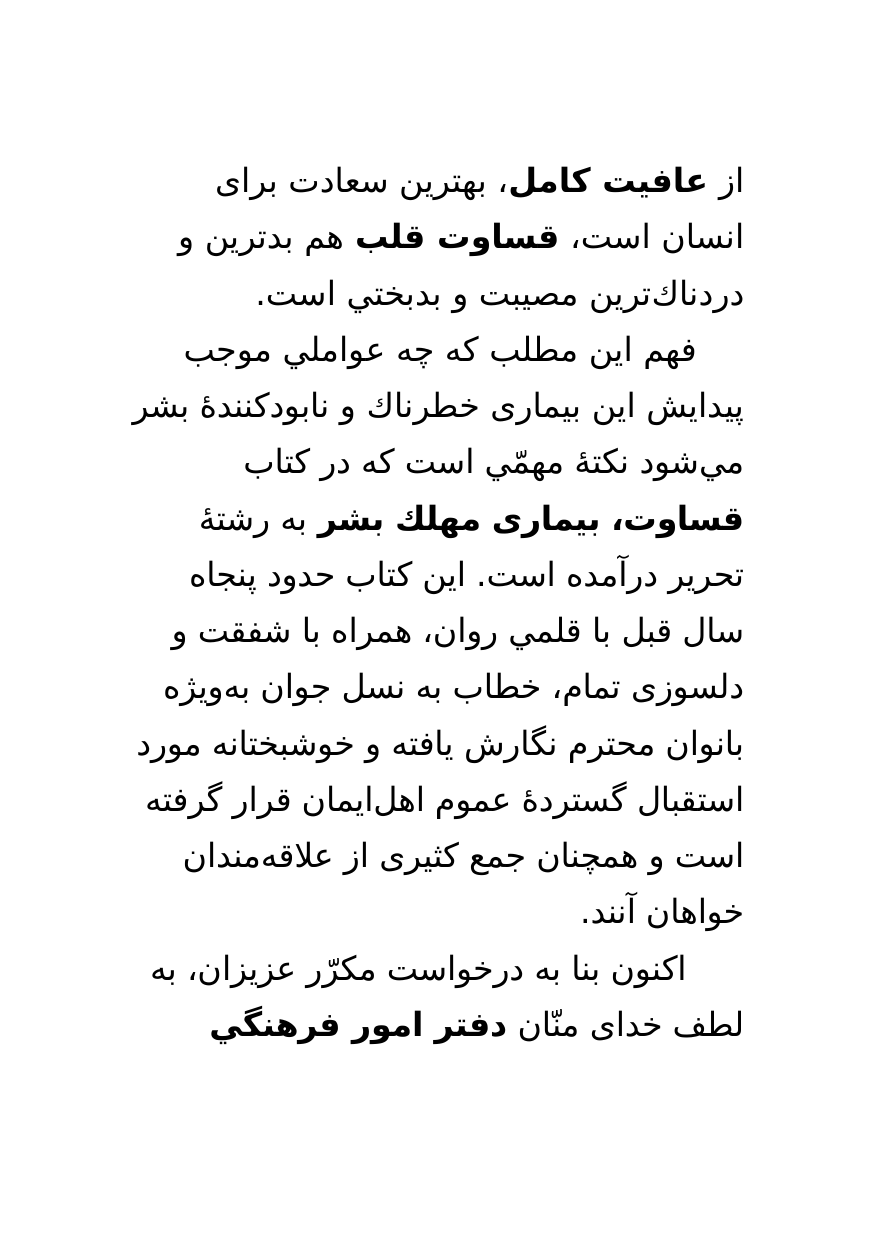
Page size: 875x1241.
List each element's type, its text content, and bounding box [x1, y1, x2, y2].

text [130, 148, 744, 316]
text فهم اين مطلب كه چه عواملي موجب پيدايش اين بيماری خطرناك و نابودكنندۀ بشر مي‌شود نكتۀ مهمّي است كه در كتاب قساوت، بيماری مهلك بشر به رشتۀ تحرير درآمده است. اين كتاب حدود پنجاه سال قبل با قلمي روان، همراه با شفقت و دلسوزی تمام، خطاب به نسل جوان به‌ويژه بانوان محترم نگارش يافته و خوشبختانه مورد استقبال گستردۀ عموم اهل‌ايمان قرار گرفته است و همچنان جمع كثيری از علاقه‌مندان خواهان آنند. [130, 316, 744, 935]
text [130, 935, 744, 1048]
